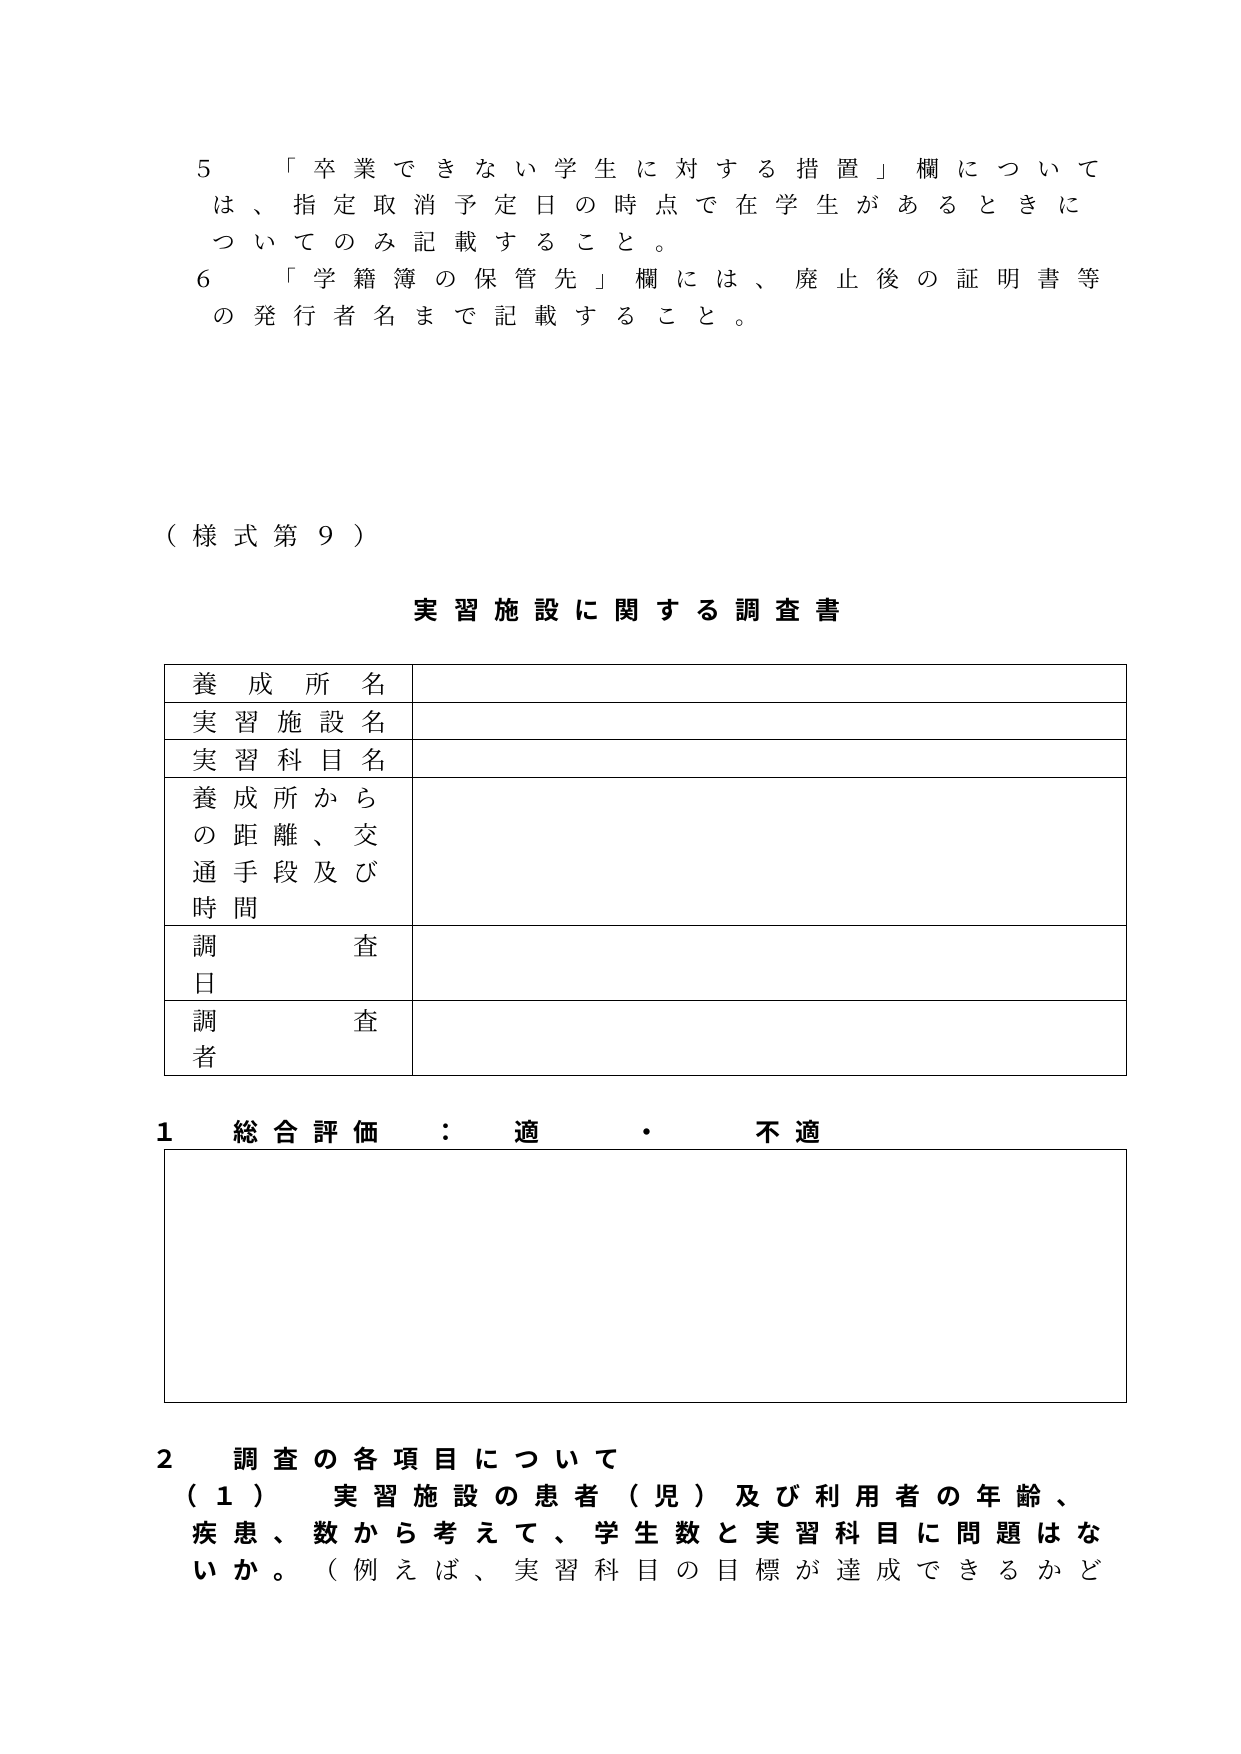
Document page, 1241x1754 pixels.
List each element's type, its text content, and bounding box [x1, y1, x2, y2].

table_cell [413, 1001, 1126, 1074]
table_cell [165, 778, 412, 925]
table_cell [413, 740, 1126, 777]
text ２ 調査の各項目について [152, 1440, 1117, 1476]
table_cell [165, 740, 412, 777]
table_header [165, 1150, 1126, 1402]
text ５ 「卒業できない学生に対する措置」欄については、指定取消予定日の時点で在学生があるときについてのみ記載すること。 [182, 149, 1117, 259]
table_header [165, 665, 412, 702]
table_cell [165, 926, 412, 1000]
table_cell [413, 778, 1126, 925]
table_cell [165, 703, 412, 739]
text 実習施設に関する調査書 [152, 590, 1117, 627]
text １ 総合評価 ： 適 ・ 不適 [152, 1112, 1117, 1149]
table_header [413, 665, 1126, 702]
text ６ 「学籍簿の保管先」欄には、廃止後の証明書等の発行者名まで記載すること。 [182, 259, 1117, 333]
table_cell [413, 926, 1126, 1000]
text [172, 1476, 1117, 1587]
text （様式第９） [152, 517, 1117, 553]
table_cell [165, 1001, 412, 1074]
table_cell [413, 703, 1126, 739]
